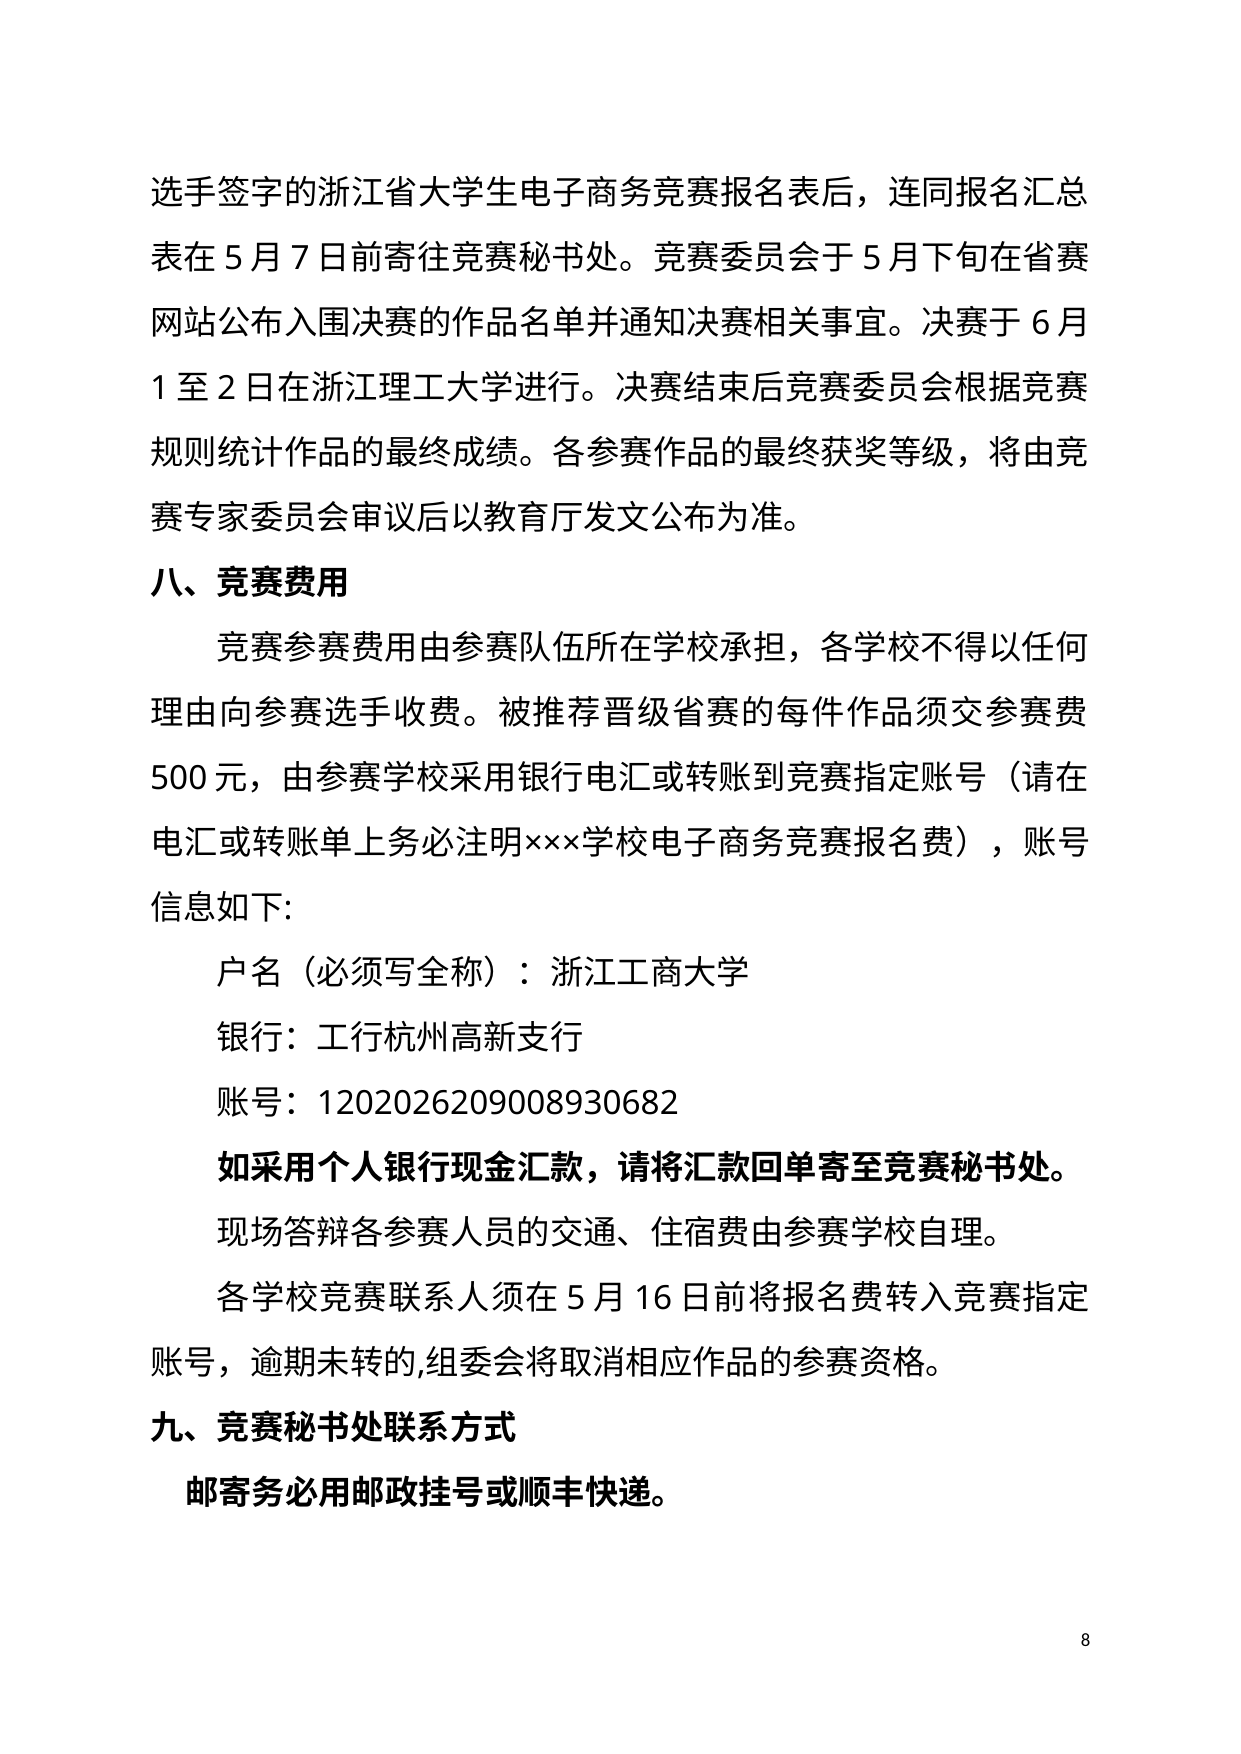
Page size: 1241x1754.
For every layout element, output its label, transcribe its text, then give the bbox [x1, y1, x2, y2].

text 银行：工行杭州高新支行 [150, 1002, 1090, 1067]
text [150, 157, 1090, 547]
text 户名（必须写全称）：浙江工商大学 [150, 937, 1090, 1002]
text 八、竞赛费用 [150, 547, 1090, 612]
text 竞赛参赛费用由参赛队伍所在学校承担，各学校不得以任何理由向参赛选手收费。被推荐晋级省赛的每件作品须交参赛费500元，由参赛学校采用银行电汇或转账到竞赛指定账号（请在电汇或转账单上务必注明×××学校电子商务竞赛报名费），账号信息如下: [150, 612, 1090, 937]
text 如采用个人银行现金汇款，请将汇款回单寄至竞赛秘书处。 [150, 1132, 1090, 1197]
text 各学校竞赛联系人须在5月16日前将报名费转入竞赛指定账号，逾期未转的,组委会将取消相应作品的参赛资格。 [150, 1262, 1090, 1392]
text 九、竞赛秘书处联系方式 [150, 1392, 1090, 1457]
text 邮寄务必用邮政挂号或顺丰快递。 [150, 1457, 1090, 1522]
text 现场答辩各参赛人员的交通、住宿费由参赛学校自理。 [150, 1197, 1090, 1262]
text 账号：1202026209008930682 [150, 1067, 1090, 1132]
